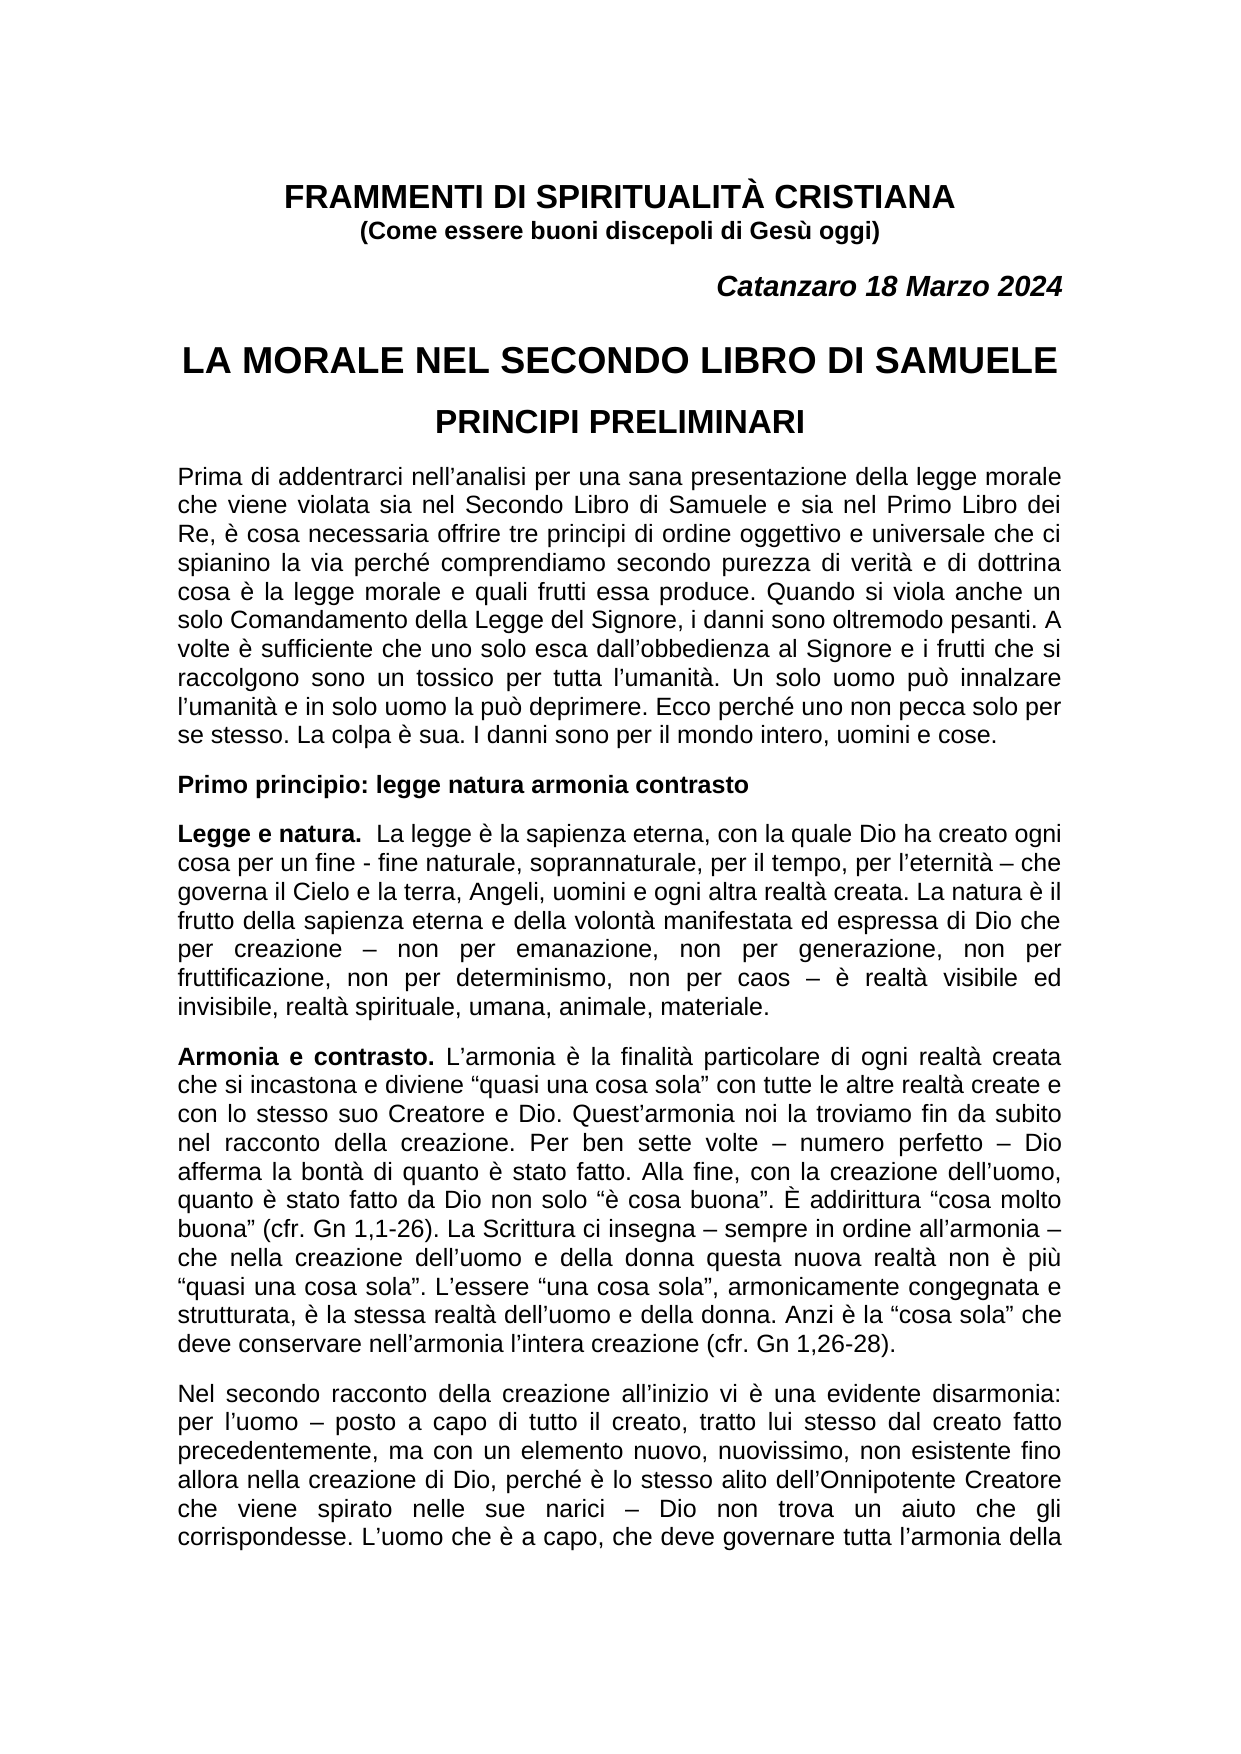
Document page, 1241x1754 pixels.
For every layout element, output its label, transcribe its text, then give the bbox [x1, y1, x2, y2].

text Prima di addentrarci nell’analisi per una sana presentazione della legge morale che viene violata sia nel Secondo Libro di Samuele e sia nel Primo Libro dei Re, è cosa necessaria offrire tre principi di ordine oggettivo e universale che ci spianino la via perché comprendiamo secondo purezza di verità e di dottrina cosa è la legge morale e quali frutti essa produce. Quando si viola anche un solo Comandamento della Legge del Signore, i danni sono oltremodo pesanti. A volte è sufficiente che uno solo esca dall’obbedienza al Signore e i frutti che si raccolgono sono un tossico per tutta l’umanità. Un solo uomo può innalzare l’umanità e in solo uomo la può deprimere. Ecco perché uno non pecca solo per se stesso. La colpa è sua. I danni sono per il mondo intero, uomini e cose. [177, 461, 1063, 749]
text LA MORALE NEL SECONDO LIBRO DI SAMUELE [177, 338, 1063, 381]
text Armonia e contrasto. L’armonia è la finalità particolare di ogni realtà creata che si incastona e diviene “quasi una cosa sola” con tutte le altre realtà create e con lo stesso suo Creatore e Dio. Quest’armonia noi la troviamo fin da subito nel racconto della creazione. Per ben sette volte – numero perfetto – Dio afferma la bontà di quanto è stato fatto. Alla fine, con la creazione dell’uomo, quanto è stato fatto da Dio non solo “è cosa buona”. È addirittura “cosa molto buona” (cfr. Gn 1,1-26). La Scrittura ci insegna – sempre in ordine all’armonia – che nella creazione dell’uomo e della donna questa nuova realtà non è più “quasi una cosa sola”. L’essere “una cosa sola”, armonicamente congegnata e strutturata, è la stessa realtà dell’uomo e della donna. Anzi è la “cosa sola” che deve conservare nell’armonia l’intera creazione (cfr. Gn 1,26-28). [177, 1041, 1063, 1358]
text Catanzaro 18 Marzo 2024 [177, 269, 1063, 303]
text PRINCIPI PRELIMINARI [177, 402, 1063, 441]
text (Come essere buoni discepoli di Gesù oggi) [177, 216, 1063, 244]
text FRAMMENTI DI SPIRITUALITÀ CRISTIANA [177, 177, 1063, 216]
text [177, 1378, 1063, 1551]
text Legge e natura. La legge è la sapienza eterna, con la quale Dio ha creato ogni cosa per un fine - fine naturale, soprannaturale, per il tempo, per l’eternità – che governa il Cielo e la terra, Angeli, uomini e ogni altra realtà creata. La natura è il frutto della sapienza eterna e della volontà manifestata ed espressa di Dio che per creazione – non per emanazione, non per generazione, non per fruttificazione, non per determinismo, non per caos – è realtà visibile ed invisibile, realtà spirituale, umana, animale, materiale. [177, 819, 1063, 1021]
text Primo principio: legge natura armonia contrasto [177, 770, 1063, 798]
